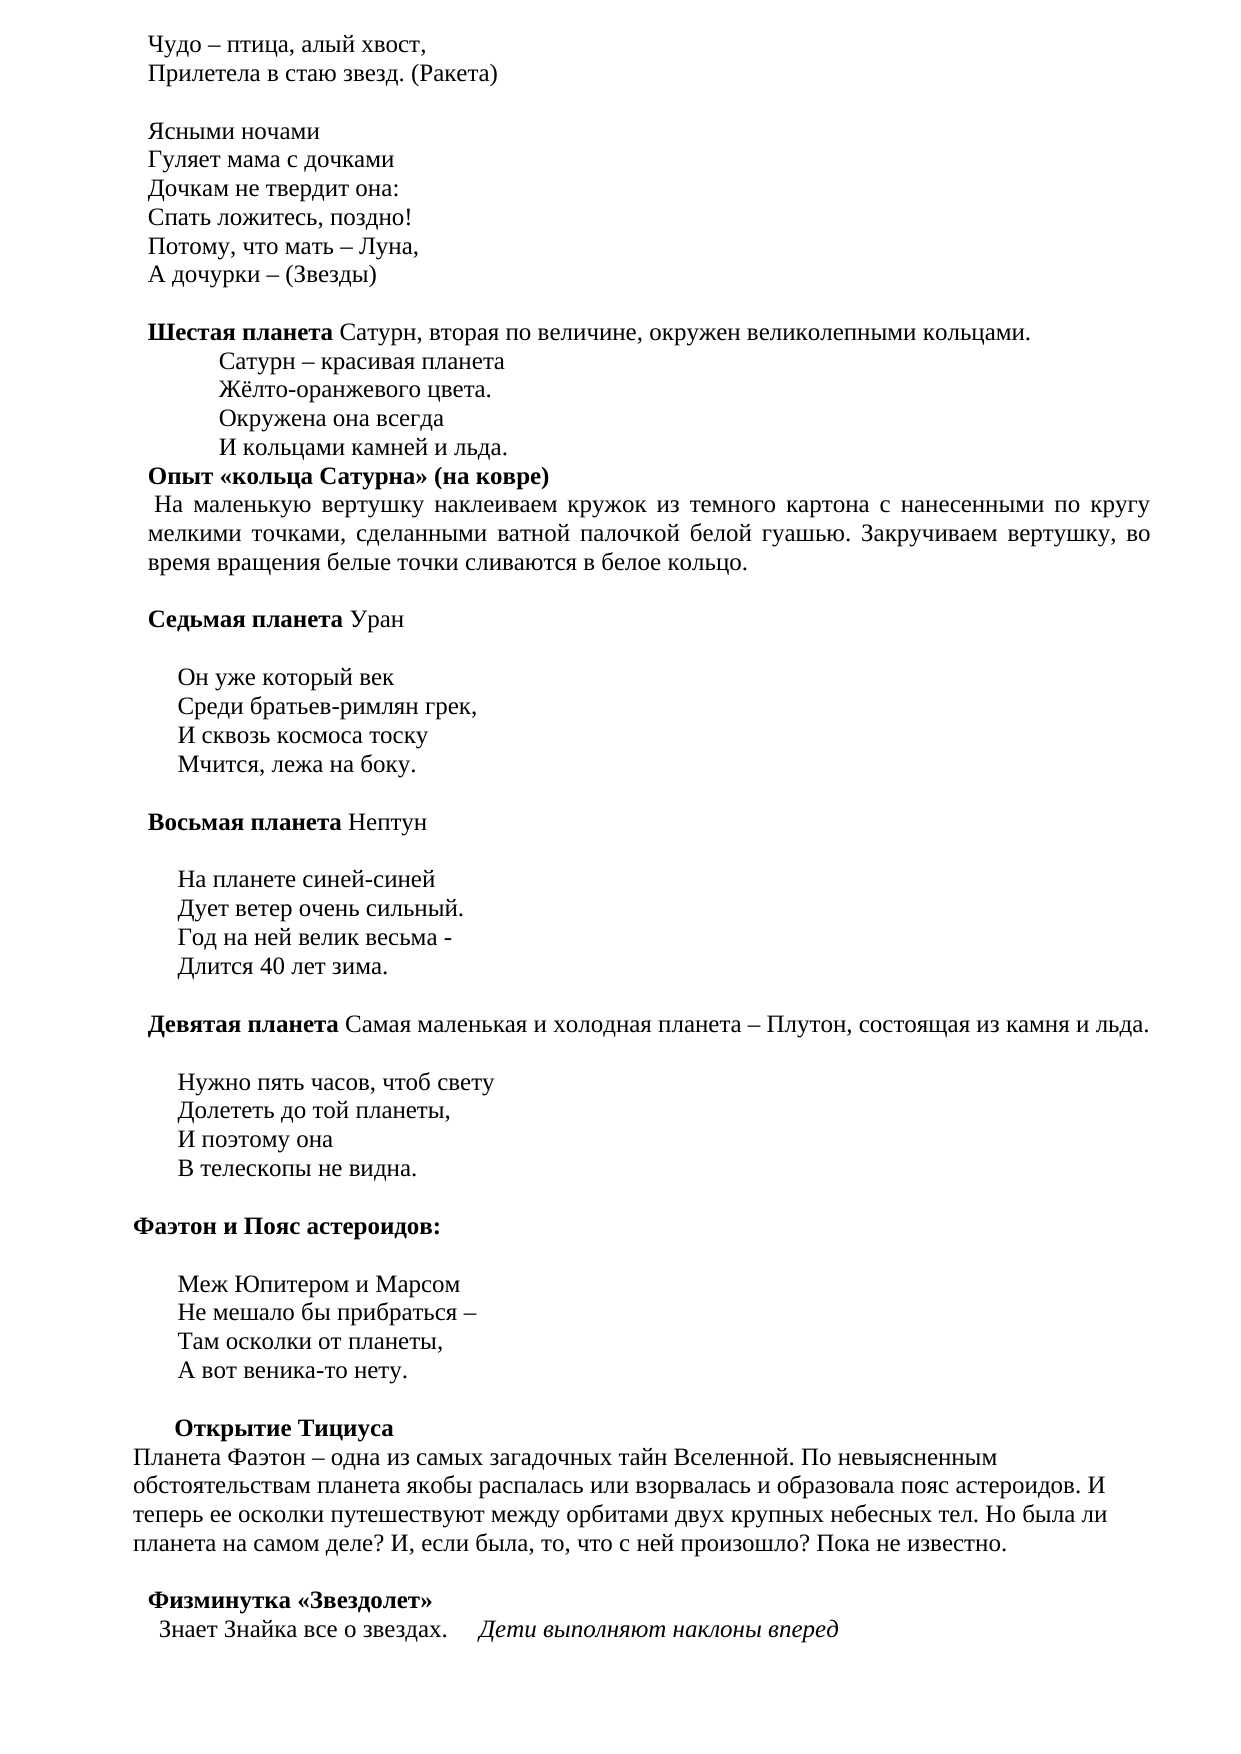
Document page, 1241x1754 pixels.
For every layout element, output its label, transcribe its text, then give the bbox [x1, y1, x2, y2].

text А дочурки – (Звезды) [148, 259, 1152, 288]
text Чудо – птица, алый хвост, [148, 29, 1152, 58]
text Опыт «кольца Сатурна» (на ковре) [148, 461, 1152, 489]
text И кольцами камней и льда. [177, 432, 1152, 461]
text Дочкам не твердит она: [148, 173, 1152, 202]
text Ясными ночами [148, 116, 1152, 144]
text Восьмая планета Нептун [148, 807, 1152, 835]
text На маленькую вертушку наклеиваем кружок из темного картона с нанесенными по кругу мелкими точками, сделанными ватной палочкой белой гуашью. Закручиваем вертушку, во время вращения белые точки сливаются в белое кольцо. [148, 489, 1152, 576]
text Жёлто-оранжевого цвета. [177, 374, 1152, 403]
text Фаэтон и Пояс астероидов: [133, 1211, 1152, 1239]
text Шестая планета Сатурн, вторая по величине, окружен великолепными кольцами. [148, 317, 1152, 346]
text Седьмая планета Уран [148, 604, 1152, 633]
text Прилетела в стаю звезд. (Ракета) [148, 58, 1152, 87]
text Окружена она всегда [177, 403, 1152, 432]
text Девятая планета Самая маленькая и холодная планета – Плутон, состоящая из камня и льда. [148, 1009, 1152, 1037]
text Сатурн – красивая планета [177, 346, 1152, 374]
text Знает Знайка все о звездах. Дети выполняют наклоны вперед [158, 1614, 1152, 1643]
text Открытие Тициуса Планета Фаэтон – одна из самых загадочных тайн Вселенной. По невыясненным обстоятельствам планета якобы распалась или взорвалась и образовала пояс астероидов. И теперь ее осколки путешествуют между орбитами двух крупных небесных тел. Но была ли планета на самом деле? И, если была, то, что с ней произошло? Пока не известно. [133, 1413, 1152, 1557]
text Он уже который век Среди братьев-римлян грек, И сквозь космоса тоску Мчится, лежа на боку. [177, 662, 1152, 777]
text Физминутка «Звездолет» [148, 1585, 1152, 1614]
text Гуляет мама с дочками [148, 144, 1152, 173]
text Потому, что мать – Луна, [148, 231, 1152, 259]
text Нужно пять часов, чтоб свету Долететь до той планеты, И поэтому она В телескопы не видна. [177, 1067, 1152, 1182]
text На планете синей-синей Дует ветер очень сильный. Год на ней велик весьма - Длится 40 лет зима. [177, 864, 1152, 979]
text Спать ложитесь, поздно! [148, 202, 1152, 231]
text Меж Юпитером и Марсом Не мешало бы прибраться – Там осколки от планеты, А вот веника-то нету. [177, 1269, 1152, 1384]
